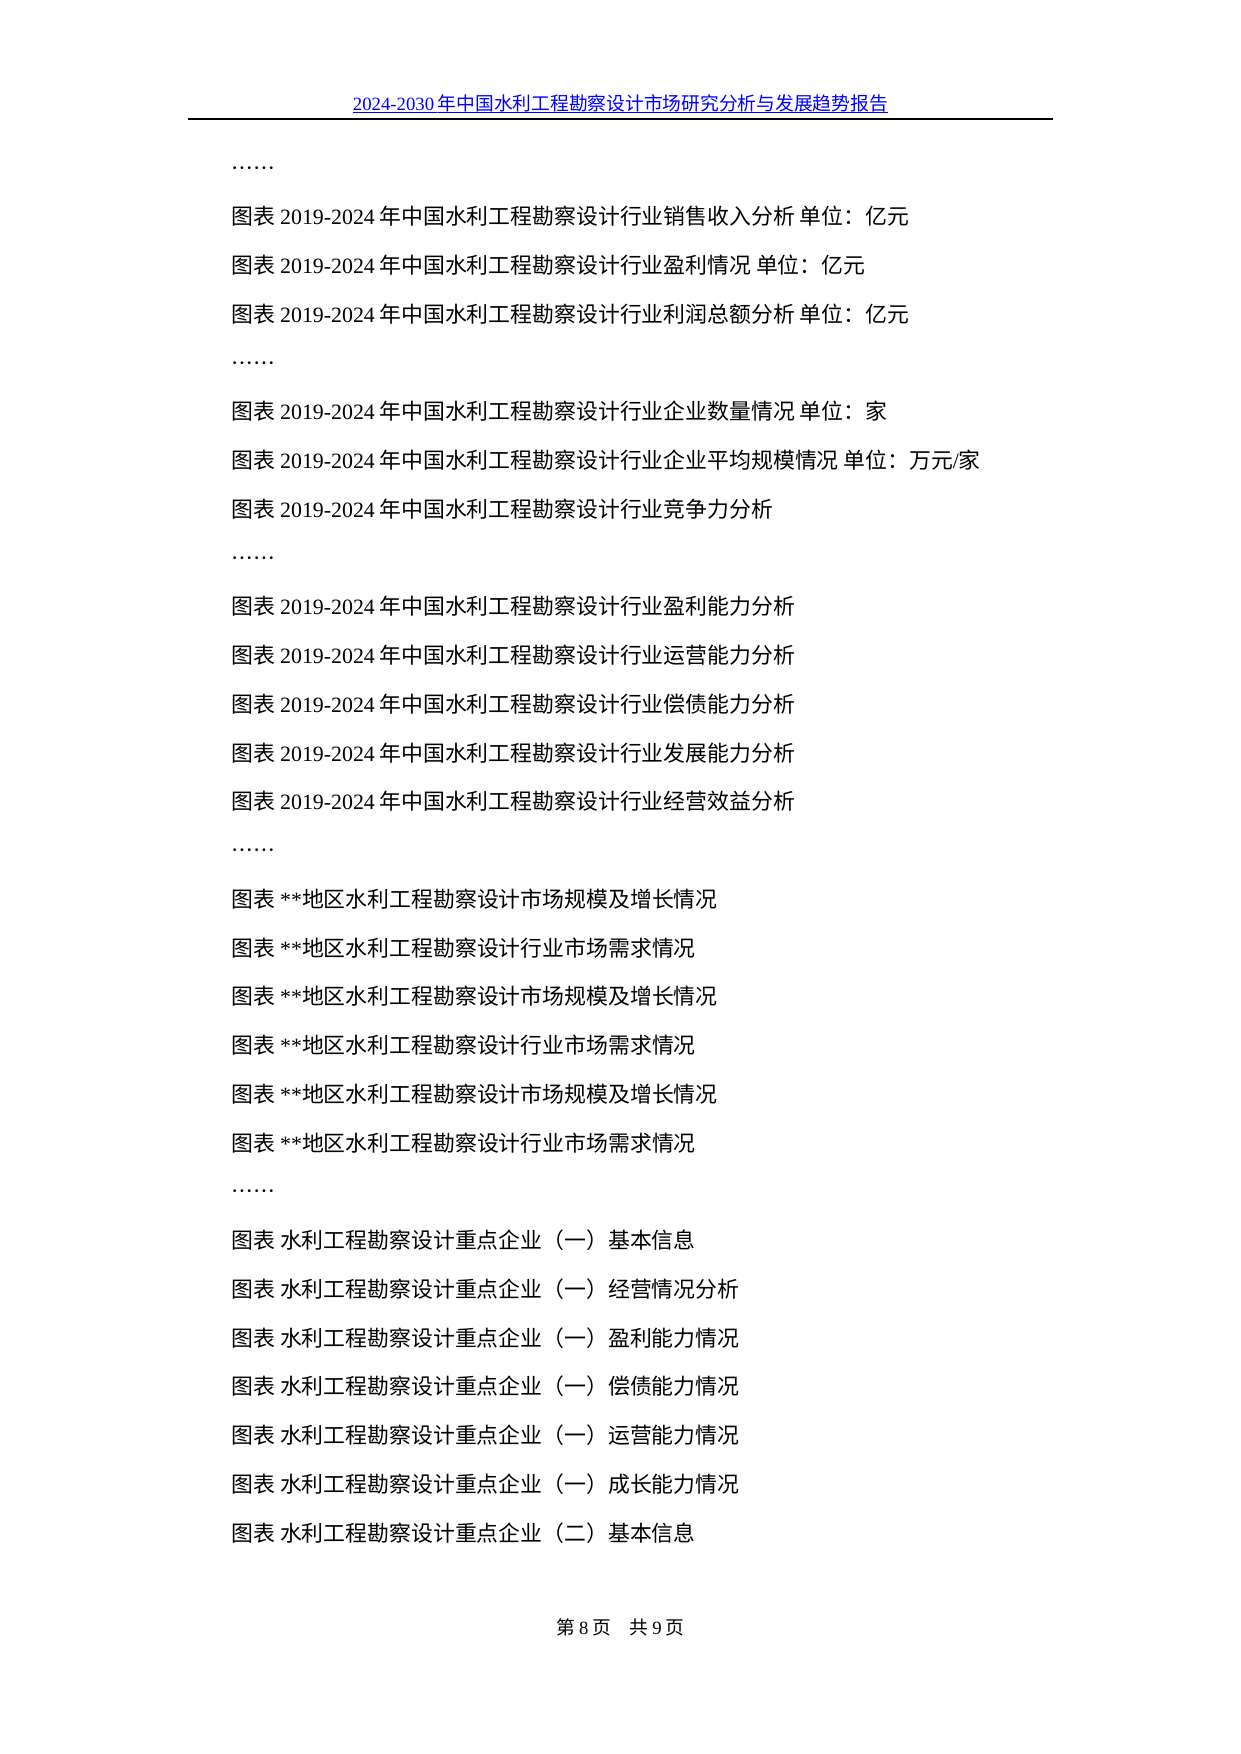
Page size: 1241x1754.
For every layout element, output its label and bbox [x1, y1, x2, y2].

text [187, 150, 1053, 1548]
